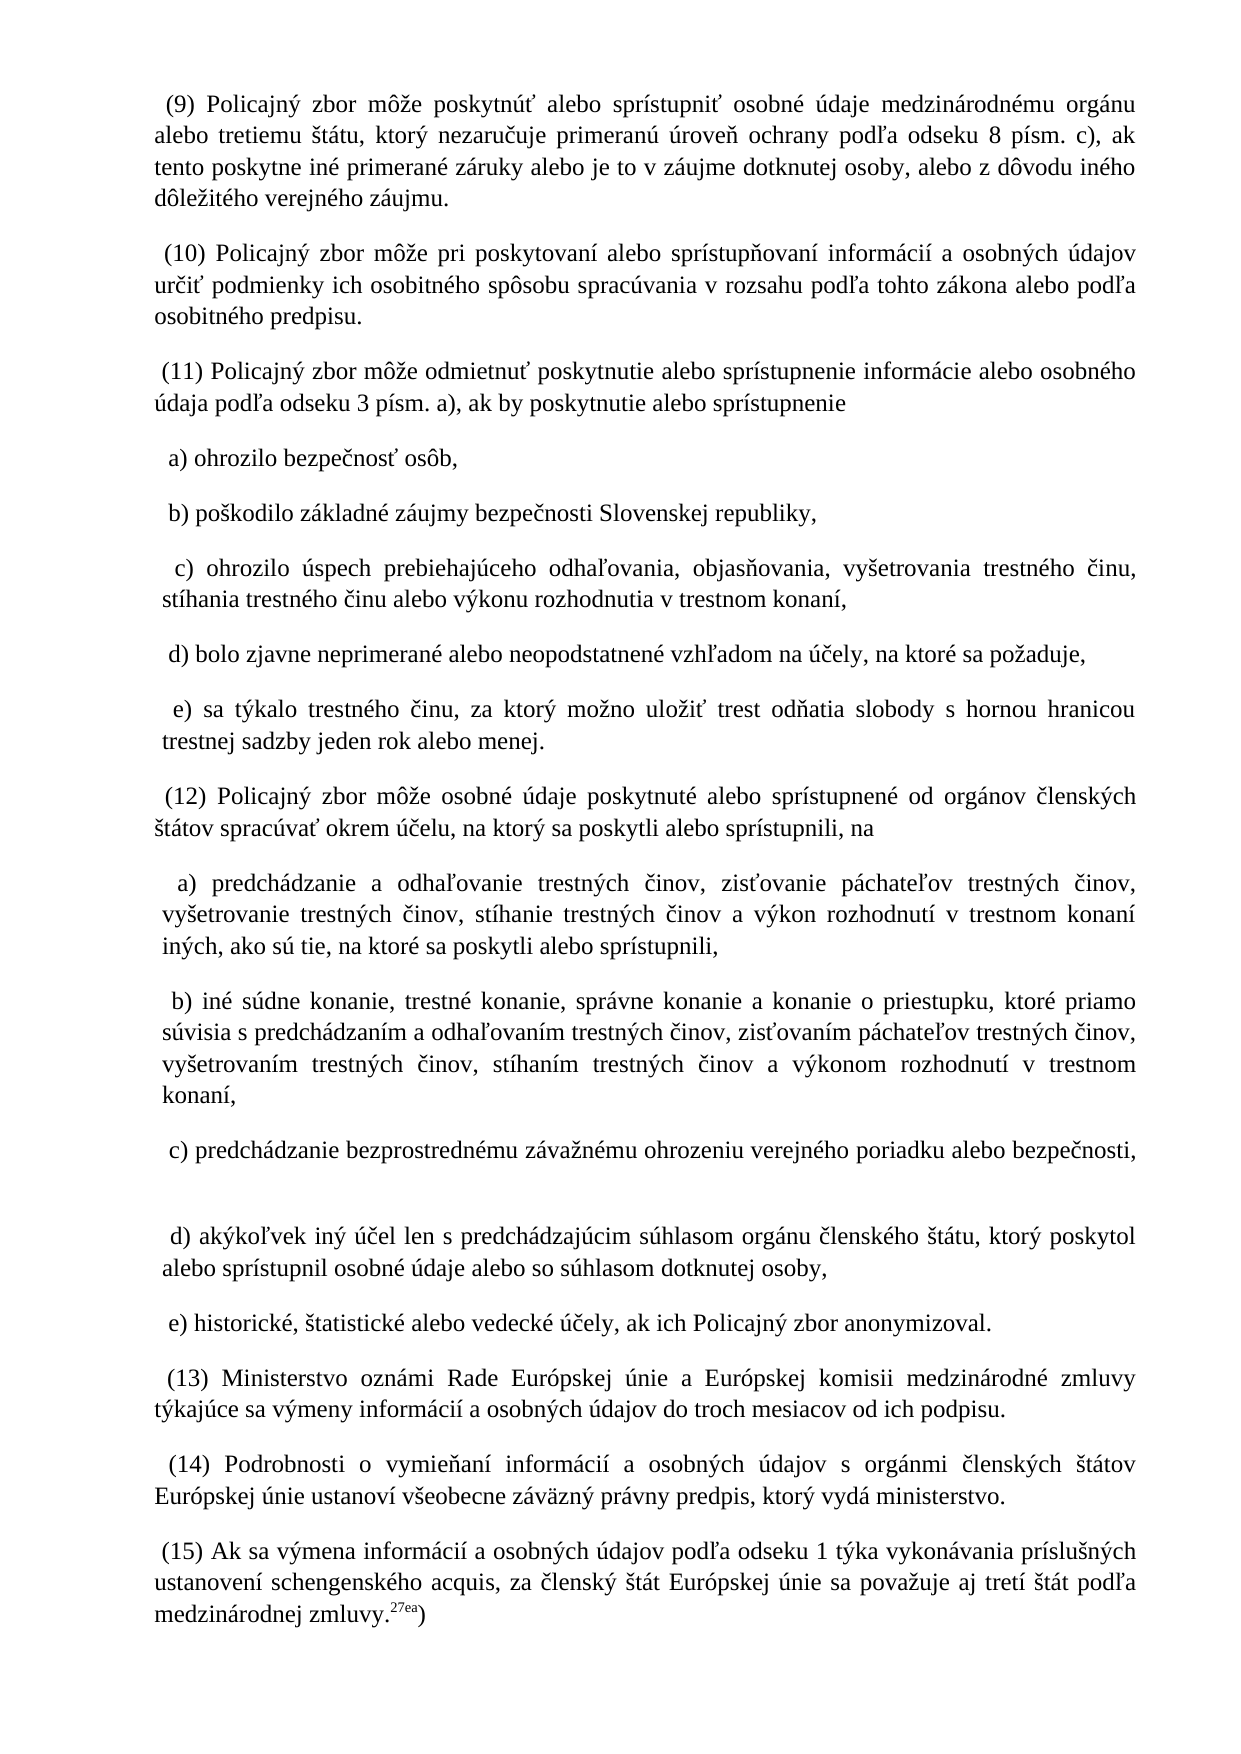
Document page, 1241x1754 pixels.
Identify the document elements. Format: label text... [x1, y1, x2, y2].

text d) akýkoľvek iný účel len s predchádzajúcim súhlasom orgánu členského štátu, ktorý poskytol alebo sprístupnil osobné údaje alebo so súhlasom dotknutej osoby, [162, 1221, 1137, 1281]
text (12) Policajný zbor môže osobné údaje poskytnuté alebo sprístupnené od orgánov členských štátov spracúvať okrem účelu, na ktorý sa poskytli alebo sprístupnili, na [154, 781, 1137, 841]
text a) ohrozilo bezpečnosť osôb, [162, 443, 1137, 472]
text (10) Policajný zbor môže pri poskytovaní alebo sprístupňovaní informácií a osobných údajov určiť podmienky ich osobitného spôsobu spracúvania v rozsahu podľa tohto zákona alebo podľa osobitného predpisu. [154, 238, 1137, 330]
text e) historické, štatistické alebo vedecké účely, ak ich Policajný zbor anonymizoval. [162, 1308, 1137, 1336]
text b) poškodilo základné záujmy bezpečnosti Slovenskej republiky, [162, 498, 1137, 527]
text c) predchádzanie bezprostrednému závažnému ohrozeniu verejného poriadku alebo bezpečnosti, [162, 1136, 1137, 1195]
text (13) Ministerstvo oznámi Rade Európskej únie a Európskej komisii medzinárodné zmluvy týkajúce sa výmeny informácií a osobných údajov do troch mesiacov od ich podpisu. [154, 1363, 1137, 1423]
text d) bolo zjavne neprimerané alebo neopodstatnené vzhľadom na účely, na ktoré sa požaduje, [162, 639, 1137, 668]
text c) ohrozilo úspech prebiehajúceho odhaľovania, objasňovania, vyšetrovania trestného činu, stíhania trestného činu alebo výkonu rozhodnutia v trestnom konaní, [162, 553, 1137, 613]
text (14) Podrobnosti o vymieňaní informácií a osobných údajov s orgánmi členských štátov Európskej únie ustanoví všeobecne záväzný právny predpis, ktorý vydá ministerstvo. [154, 1449, 1137, 1509]
text b) iné súdne konanie, trestné konanie, správne konanie a konanie o priestupku, ktoré priamo súvisia s predchádzaním a odhaľovaním trestných činov, zisťovaním páchateľov trestných činov, vyšetrovaním trestných činov, stíhaním trestných činov a výkonom rozhodnutí v trestnom konaní, [162, 986, 1137, 1109]
text (15) Ak sa výmena informácií a osobných údajov podľa odseku 1 týka vykonávania príslušných ustanovení schengenského acquis, za členský štát Európskej únie sa považuje aj tretí štát podľa medzinárodnej zmluvy.27ea) [154, 1536, 1137, 1628]
text a) predchádzanie a odhaľovanie trestných činov, zisťovanie páchateľov trestných činov, vyšetrovanie trestných činov, stíhanie trestných činov a výkon rozhodnutí v trestnom konaní iných, ako sú tie, na ktoré sa poskytli alebo sprístupnili, [162, 868, 1137, 959]
text e) sa týkalo trestného činu, za ktorý možno uložiť trest odňatia slobody s hornou hranicou trestnej sadzby jeden rok alebo menej. [162, 694, 1137, 755]
text (9) Policajný zbor môže poskytnúť alebo sprístupniť osobné údaje medzinárodnému orgánu alebo tretiemu štátu, ktorý nezaručuje primeranú úroveň ochrany podľa odseku 8 písm. c), ak tento poskytne iné primerané záruky alebo je to v záujme dotknutej osoby, alebo z dôvodu iného dôležitého verejného záujmu. [154, 89, 1137, 212]
text (11) Policajný zbor môže odmietnuť poskytnutie alebo sprístupnenie informácie alebo osobného údaja podľa odseku 3 písm. a), ak by poskytnutie alebo sprístupnenie [154, 356, 1137, 417]
